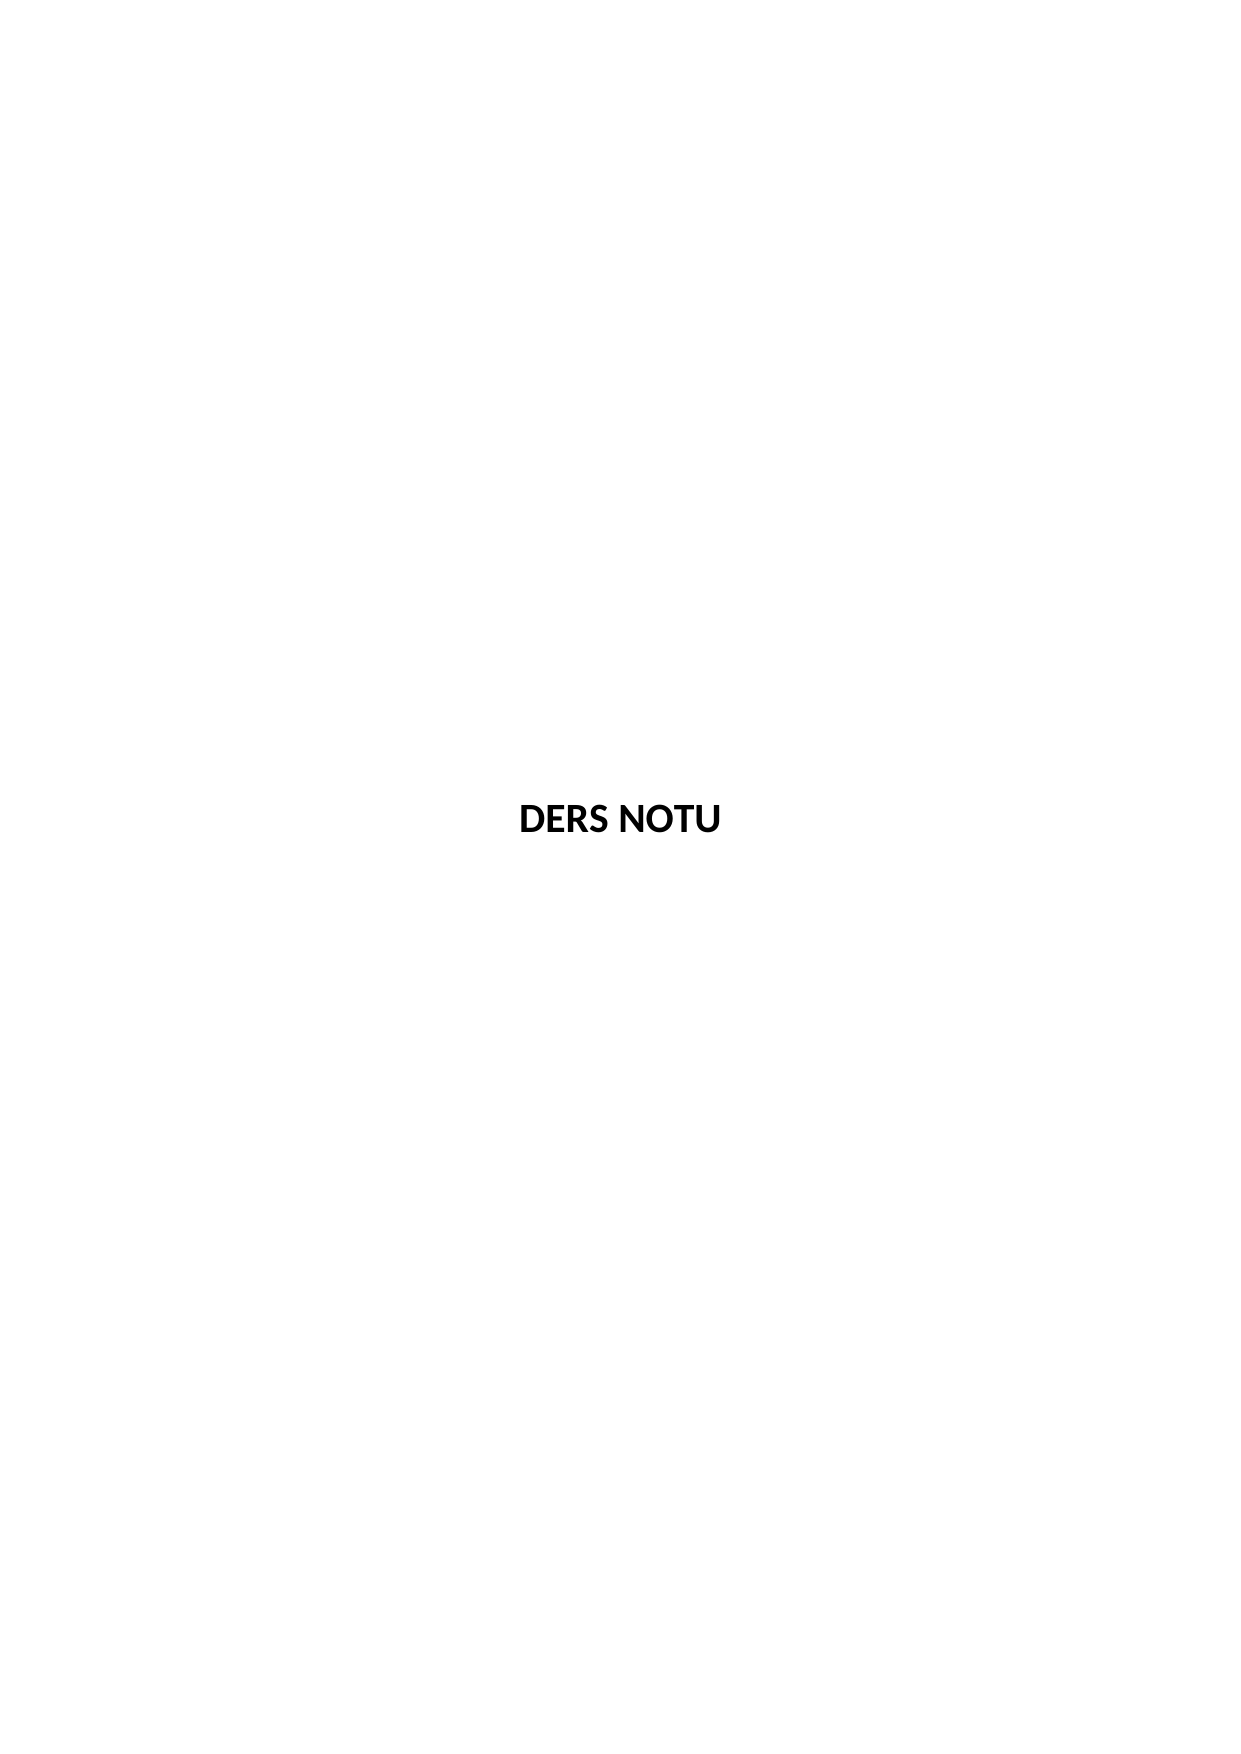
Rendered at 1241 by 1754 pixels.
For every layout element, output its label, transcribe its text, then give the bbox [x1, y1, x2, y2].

text DERS NOTU [148, 792, 1093, 842]
